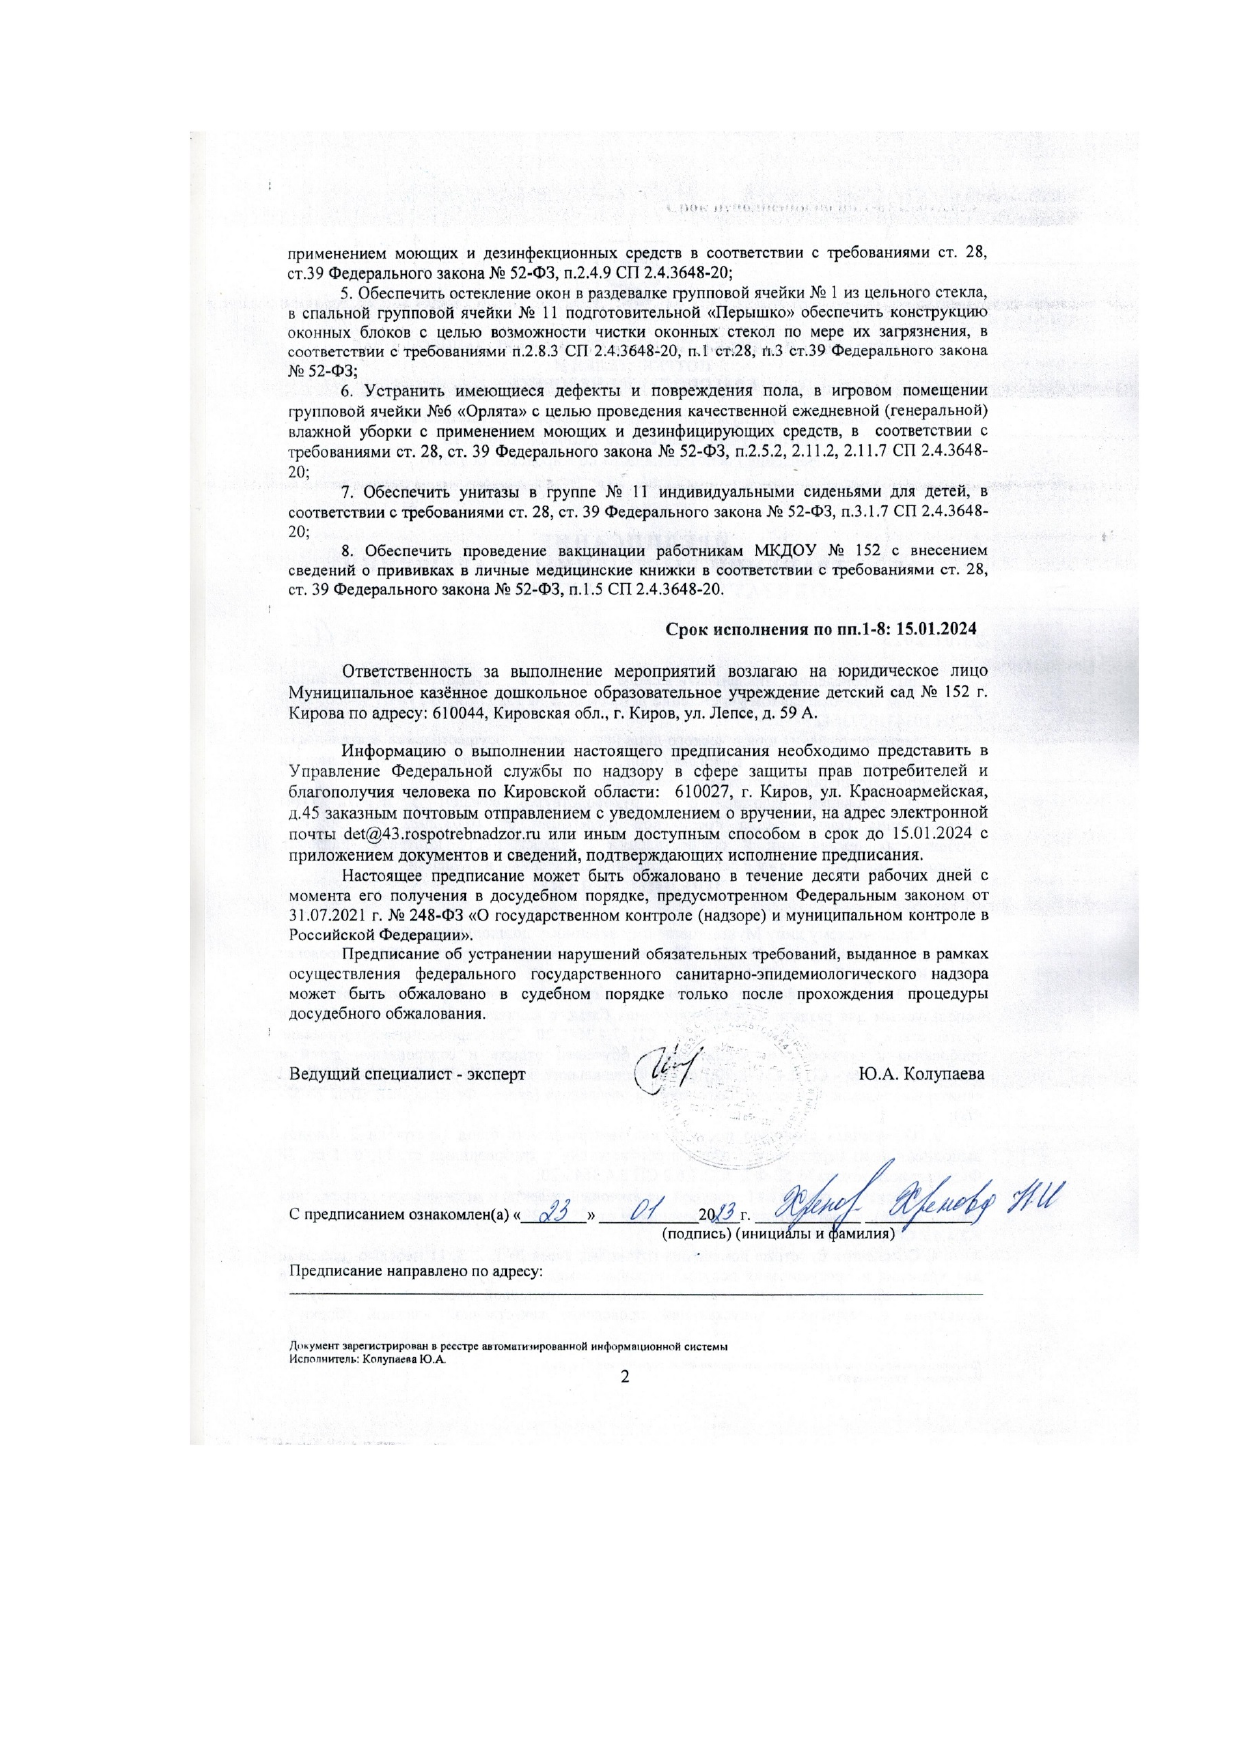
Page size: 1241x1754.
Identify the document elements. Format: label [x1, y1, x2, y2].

picture [177, 118, 1152, 1458]
